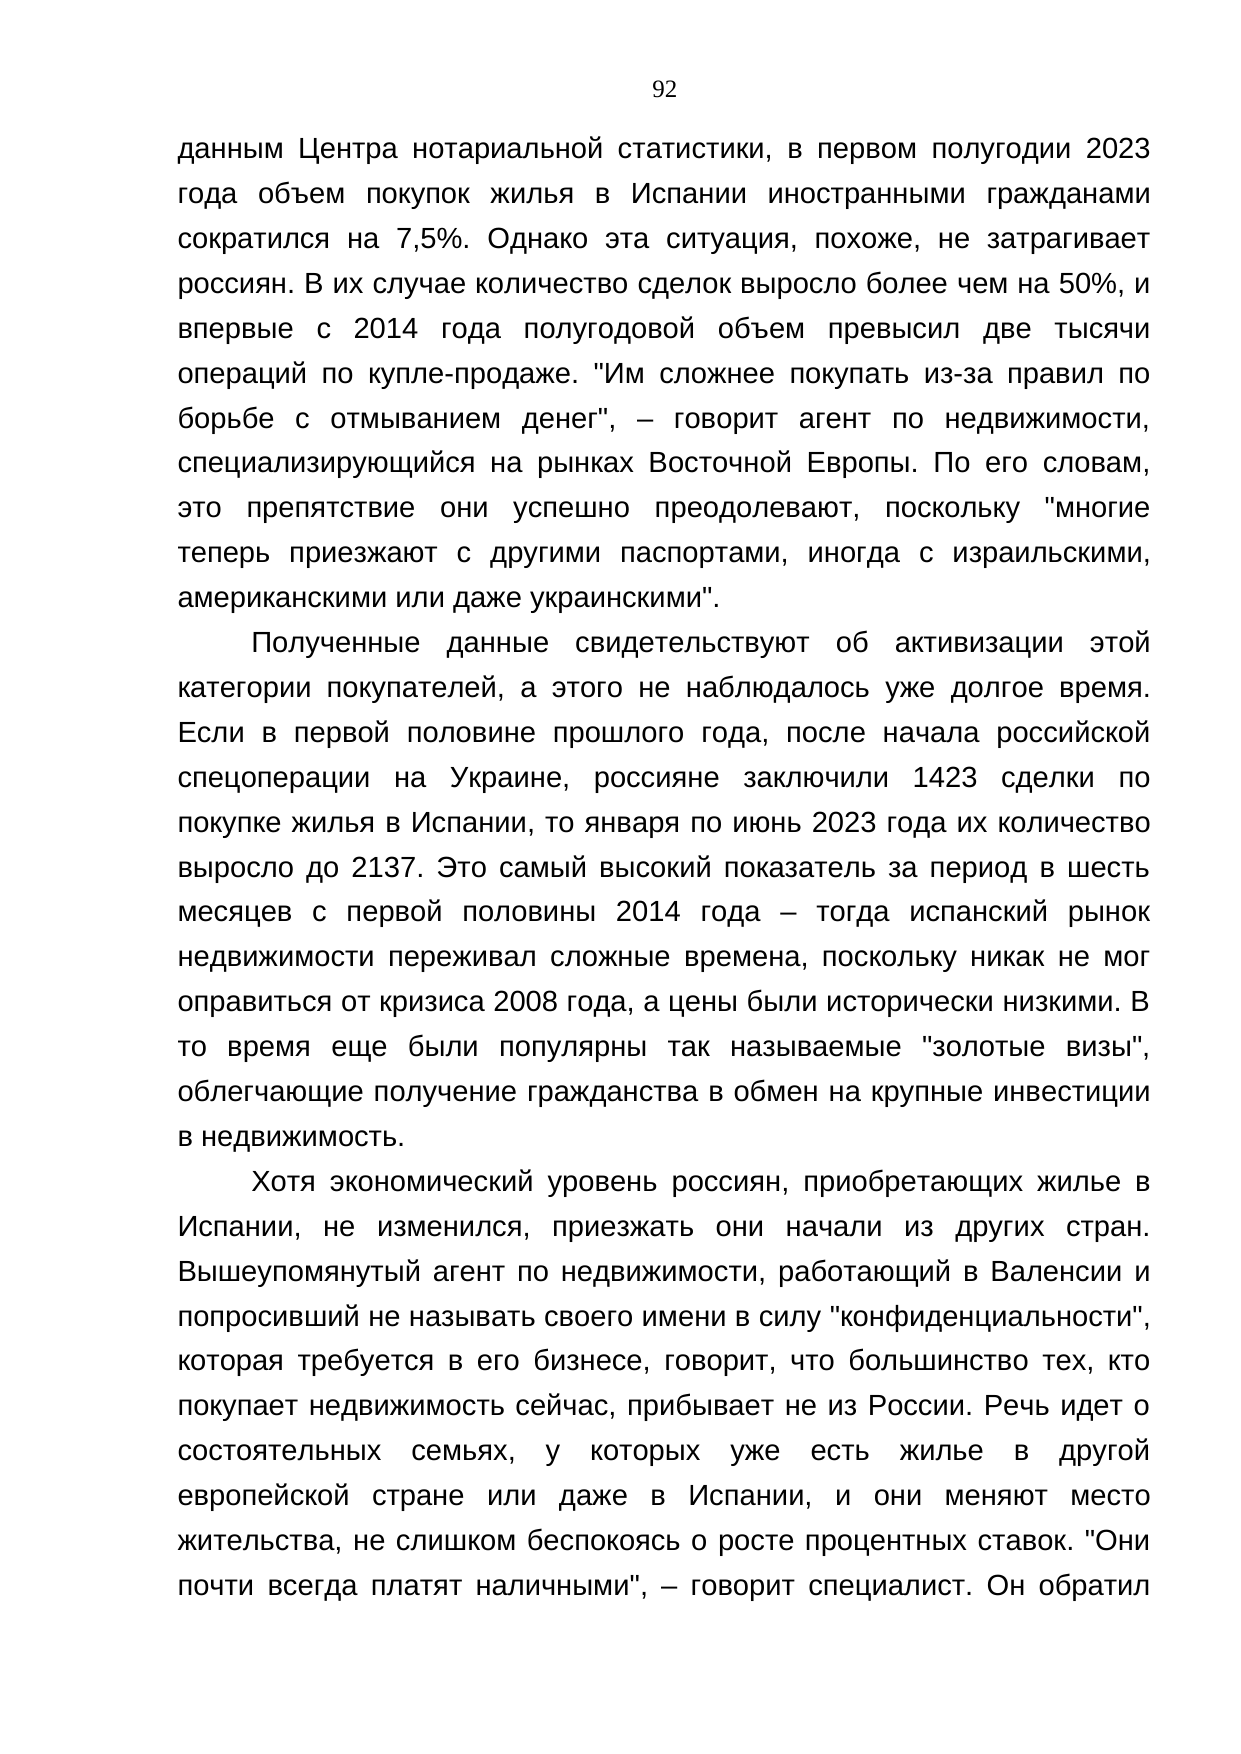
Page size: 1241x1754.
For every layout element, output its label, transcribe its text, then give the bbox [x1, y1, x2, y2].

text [177, 1164, 1152, 1601]
text Полученные данные свидетельствуют об активизации этой категории покупателей, а этого не наблюдалось уже долгое время. Если в первой половине прошлого года, после начала российской спецоперации на Украине, россияне заключили 1423 сделки по покупке жилья в Испании, то января по июнь 2023 года их количество выросло до 2137. Это самый высокий показатель за период в шесть месяцев с первой половины 2014 года – тогда испанский рынок недвижимости переживал сложные времена, поскольку никак не мог оправиться от кризиса 2008 года, а цены были исторически низкими. В то время еще были популярны так называемые "золотые визы", облегчающие получение гражданства в обмен на крупные инвестиции в недвижимость. [177, 625, 1152, 1152]
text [177, 131, 1152, 614]
